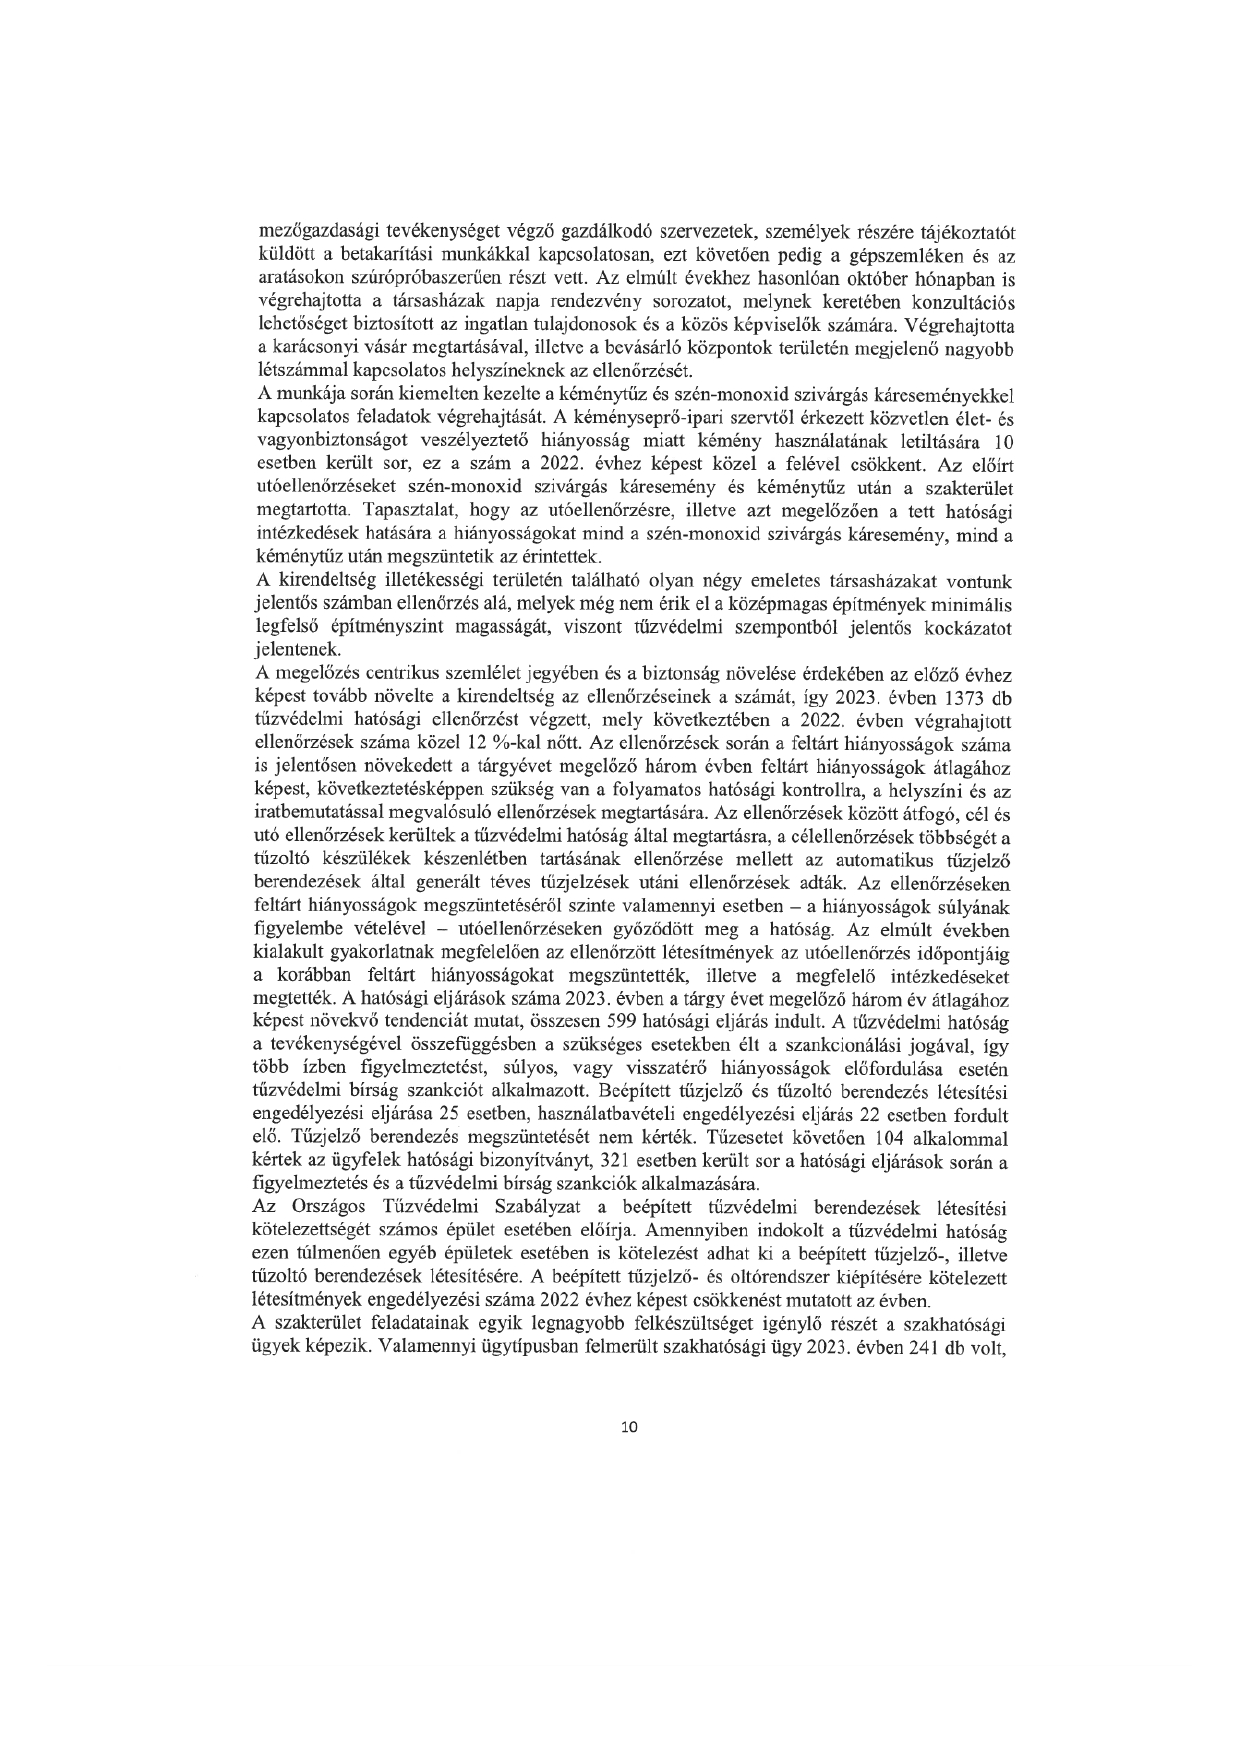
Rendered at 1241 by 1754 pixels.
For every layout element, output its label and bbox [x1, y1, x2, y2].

picture [47, 47, 1192, 1666]
